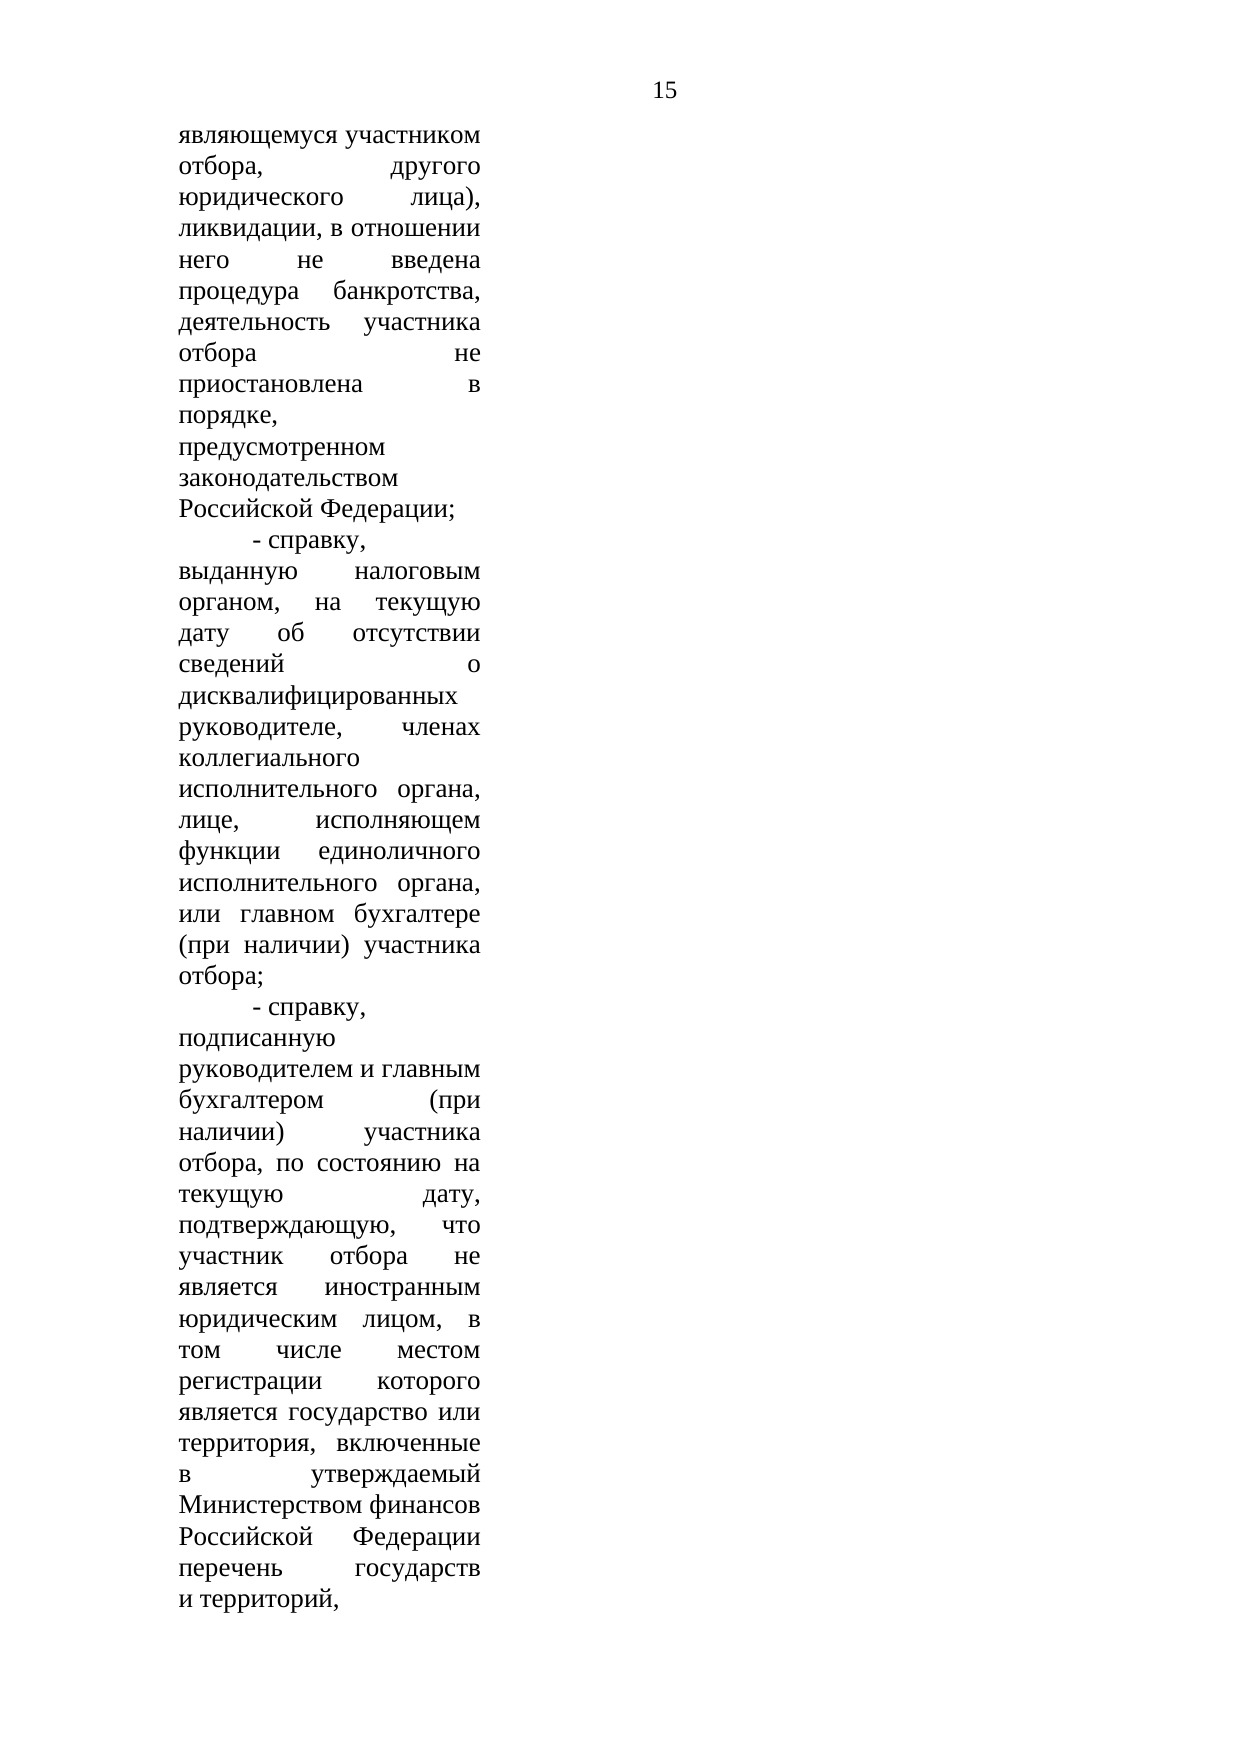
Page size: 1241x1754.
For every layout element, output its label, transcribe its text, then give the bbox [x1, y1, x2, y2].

text - справку, выданную налоговым органом, на текущую дату об отсутствии сведений о дисквалифицированных руководителе, членах коллегиального исполнительного органа, лице, исполняющем функции единоличного исполнительного органа, или главном бухгалтере (при наличии) участника отбора; [178, 523, 481, 990]
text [178, 118, 481, 523]
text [178, 990, 481, 1613]
